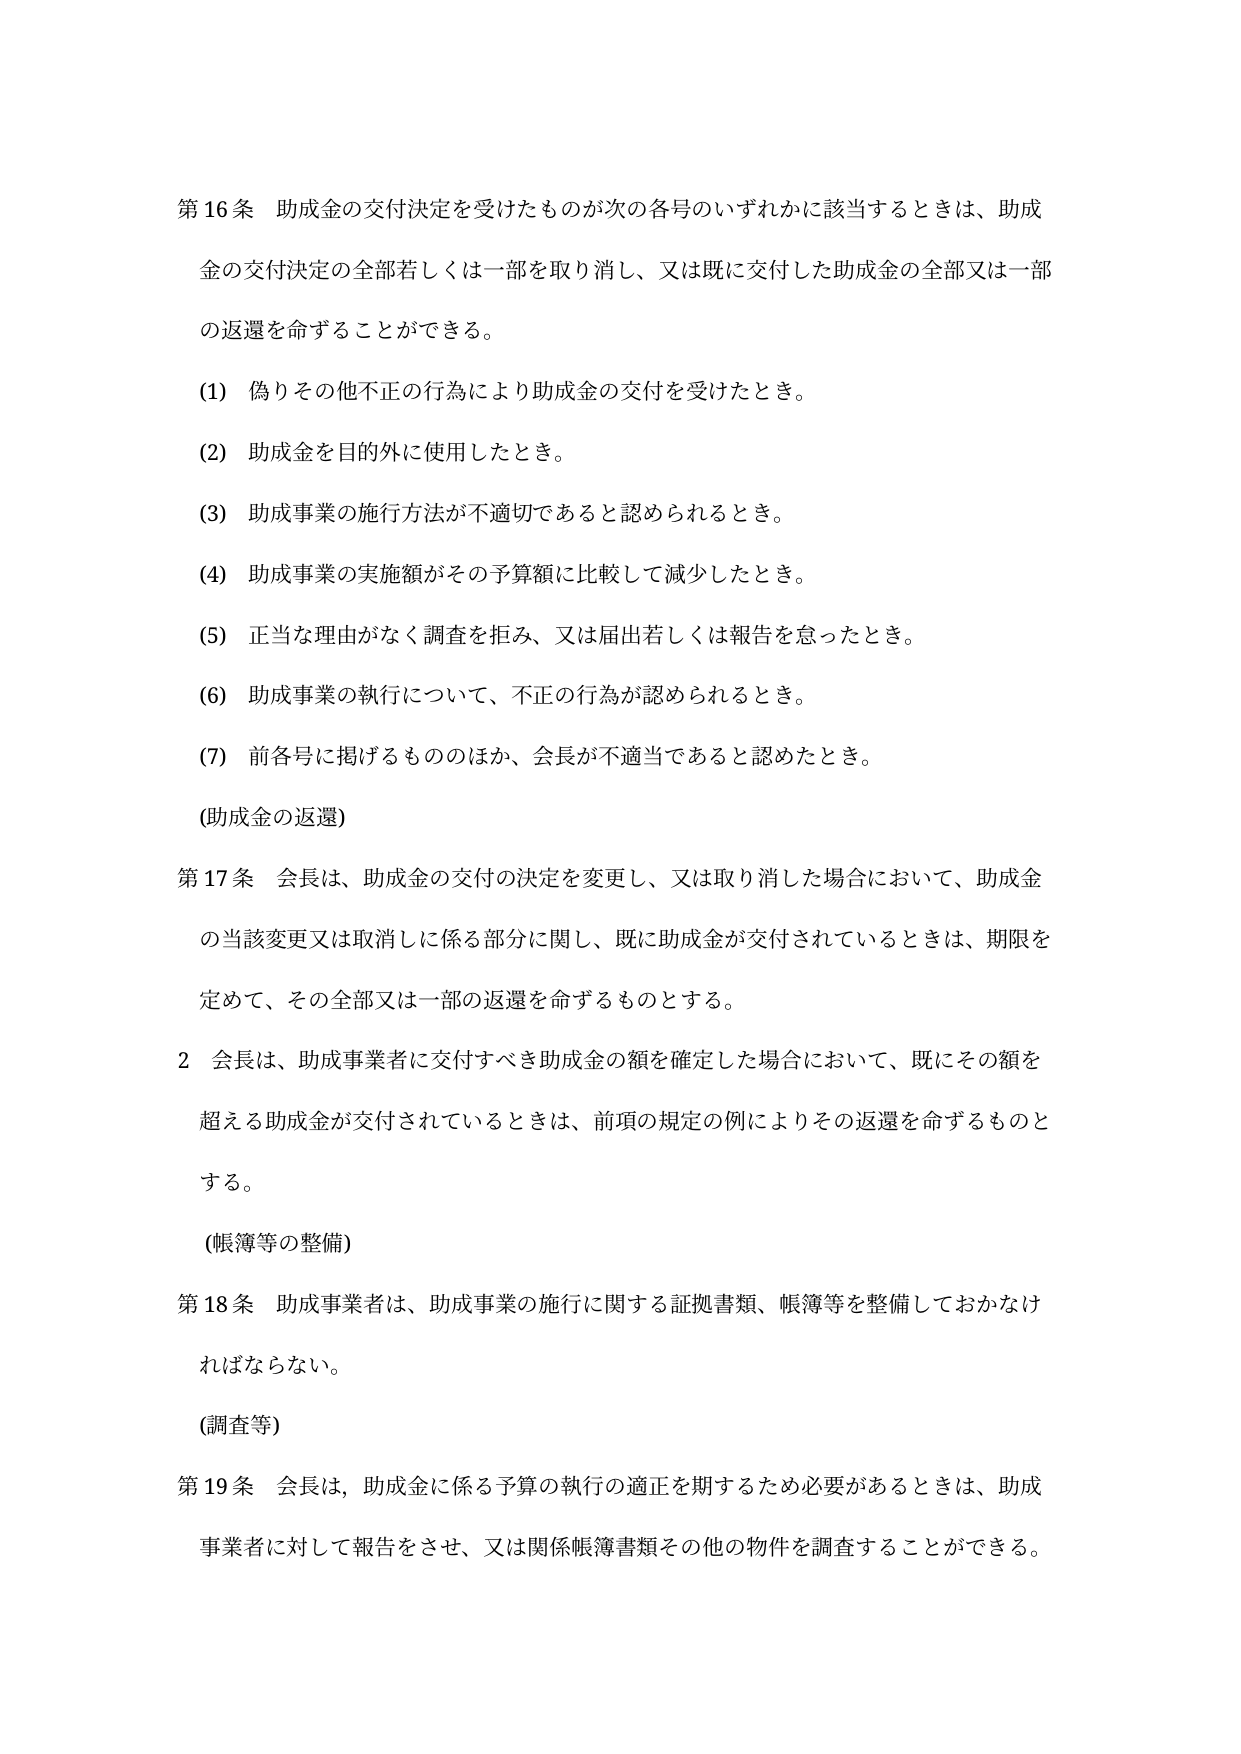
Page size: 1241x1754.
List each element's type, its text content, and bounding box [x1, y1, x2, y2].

text 2 会長は、助成事業者に交付すべき助成金の額を確定した場合において、既にその額を超える助成金が交付されているときは、前項の規定の例によりその返還を命ずるものとする。 [177, 1029, 1063, 1212]
text 第19条 会長は，助成金に係る予算の執行の適正を期するため必要があるときは、助成事業者に対して報告をさせ、又は関係帳簿書類その他の物件を調査することができる。 [177, 1455, 1063, 1577]
text 第17条 会長は、助成金の交付の決定を変更し、又は取り消した場合において、助成金の当該変更又は取消しに係る部分に関し、既に助成金が交付されているときは、期限を定めて、その全部又は一部の返還を命ずるものとする。 [177, 847, 1063, 1029]
text (6) 助成事業の執行について、不正の行為が認められるとき。 [199, 664, 1063, 725]
text (帳簿等の整備) [199, 1212, 1063, 1272]
text (4) 助成事業の実施額がその予算額に比較して減少したとき。 [199, 542, 1063, 603]
text (助成金の返還) [199, 786, 1063, 847]
text 第16条 助成金の交付決定を受けたものが次の各号のいずれかに該当するときは、助成金の交付決定の全部若しくは一部を取り消し、又は既に交付した助成金の全部又は一部の返還を命ずることができる。 [177, 177, 1063, 360]
text (5) 正当な理由がなく調査を拒み、又は届出若しくは報告を怠ったとき。 [199, 603, 1063, 664]
text (3) 助成事業の施行方法が不適切であると認められるとき。 [199, 482, 1063, 542]
text (2) 助成金を目的外に使用したとき。 [199, 421, 1063, 482]
text (1) 偽りその他不正の行為により助成金の交付を受けたとき。 [199, 360, 1063, 421]
text (7) 前各号に掲げるもののほか、会長が不適当であると認めたとき。 [199, 725, 1063, 786]
text 第18条 助成事業者は、助成事業の施行に関する証拠書類、帳簿等を整備しておかなければならない。 [177, 1272, 1063, 1394]
text (調査等) [199, 1394, 1063, 1455]
